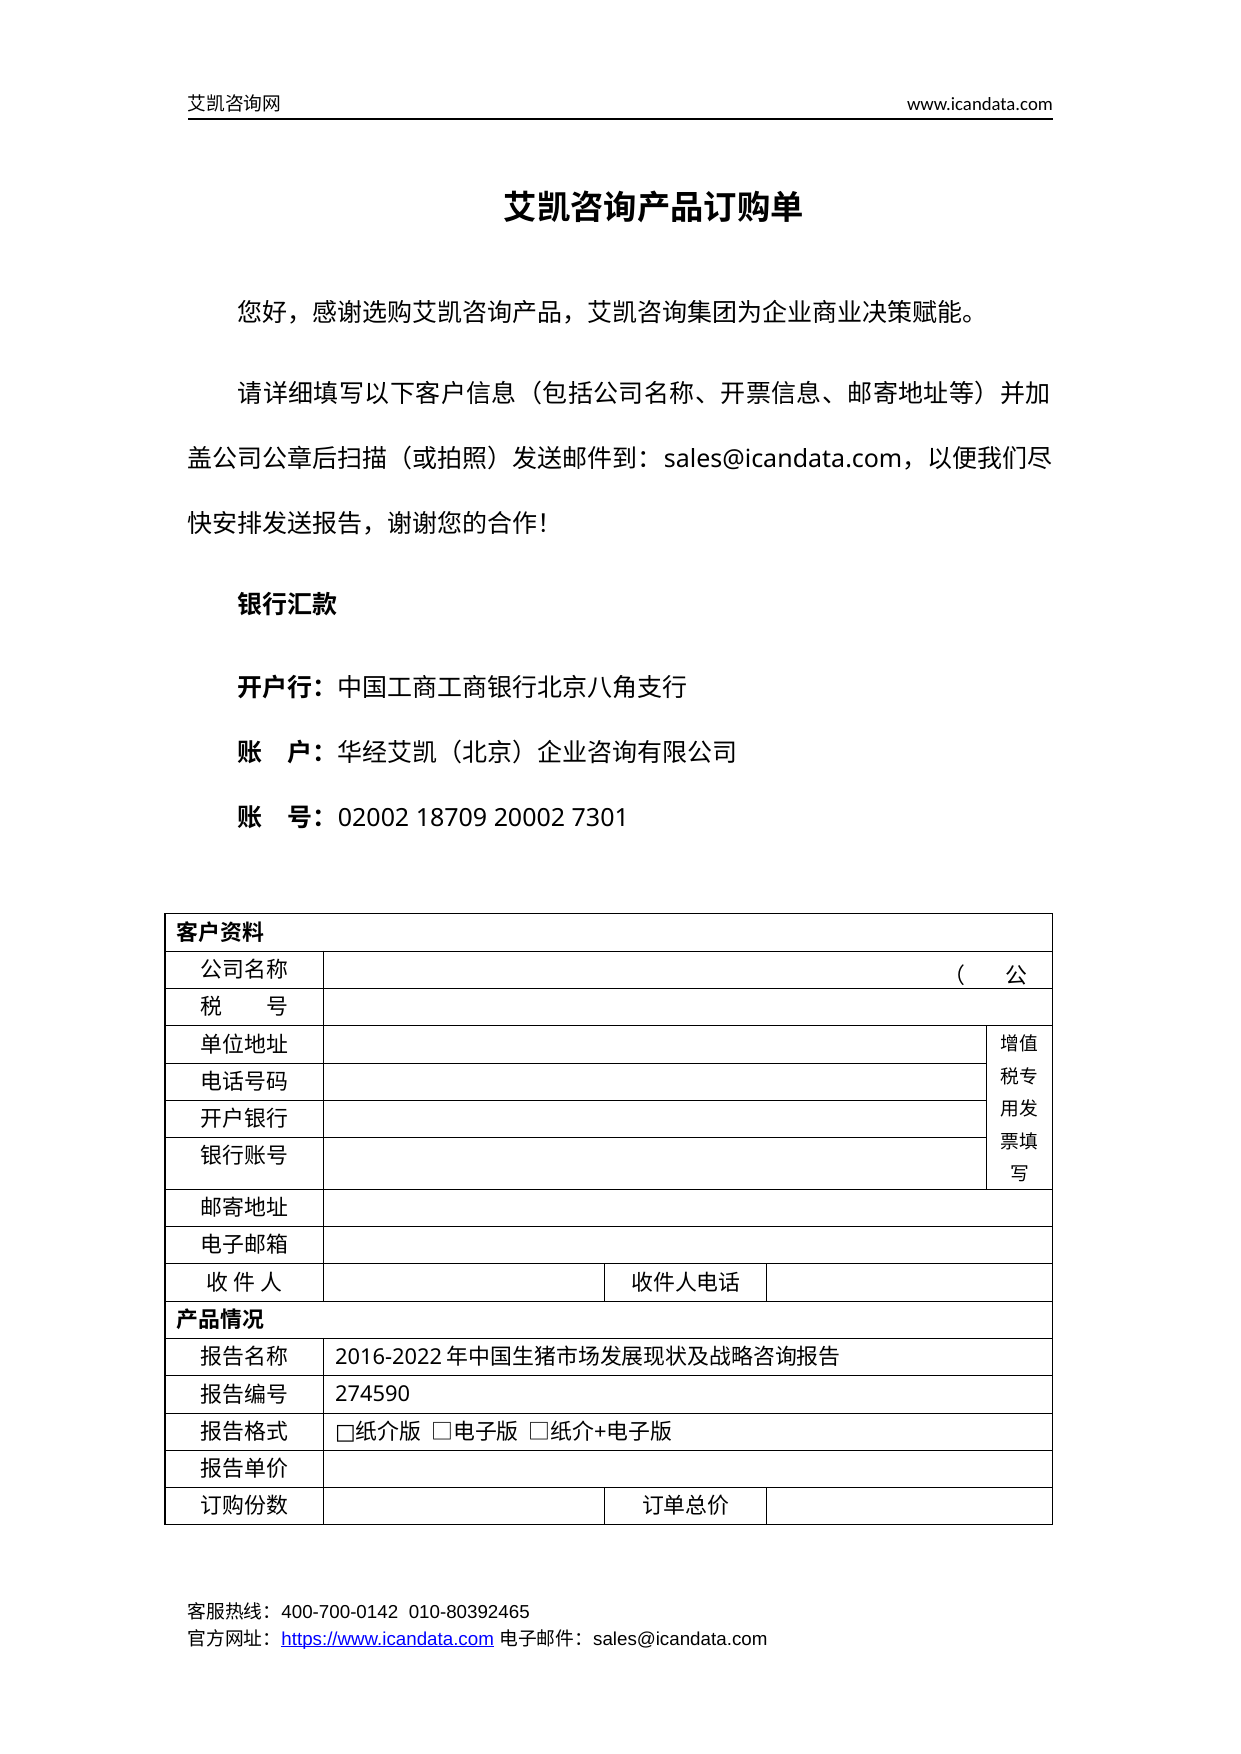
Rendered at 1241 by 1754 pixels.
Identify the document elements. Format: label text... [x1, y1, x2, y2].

table_cell [767, 1488, 1052, 1524]
table_cell [324, 1488, 604, 1524]
table_cell 报告编号 [166, 1376, 323, 1412]
table_cell 单位地址 [166, 1026, 323, 1062]
table_cell 银行账号 [166, 1138, 323, 1189]
table_cell □纸介版 □电子版 □纸介+电子版 [324, 1414, 1052, 1450]
table_cell 订购份数 [166, 1488, 323, 1524]
table_cell 公司名称 [166, 952, 323, 988]
text 艾凯咨询产品订购单 [187, 172, 1053, 237]
table_cell 电话号码 [166, 1064, 323, 1100]
table_cell 收 件 人 [166, 1264, 323, 1301]
table_cell [324, 1190, 1052, 1226]
text 开户行：中国工商工商银行北京八角支行 [187, 653, 1053, 718]
table_cell [324, 989, 1052, 1025]
table_cell 报告单价 [166, 1451, 323, 1487]
table_cell 报告名称 [166, 1339, 323, 1375]
text 您好，感谢选购艾凯咨询产品，艾凯咨询集团为企业商业决策赋能。 [187, 278, 1053, 343]
text 账 号：02002 18709 20002 7301 [187, 783, 1053, 848]
table_cell [324, 1138, 986, 1189]
table_cell [324, 1064, 986, 1100]
table_cell 报告格式 [166, 1414, 323, 1450]
table_header 客户资料 [166, 914, 1052, 951]
table_cell 产品情况 [166, 1302, 1052, 1338]
table_cell 税 号 [166, 989, 323, 1025]
table_cell 开户银行 [166, 1101, 323, 1137]
text 请详细填写以下客户信息（包括公司名称、开票信息、邮寄地址等）并加盖公司公章后扫描（或拍照）发送邮件到：sales@icandata.com，以便我们尽快安排发送报告，谢谢您的合作！ [187, 359, 1053, 554]
table_cell 邮寄地址 [166, 1190, 323, 1226]
table_cell 订单总价 [605, 1488, 766, 1524]
text 银行汇款 [187, 570, 1053, 635]
table_cell [324, 1451, 1052, 1487]
table_cell [324, 1227, 1052, 1263]
text 账 户：华经艾凯（北京）企业咨询有限公司 [187, 718, 1053, 783]
table_cell 电子邮箱 [166, 1227, 323, 1263]
table_cell 2016-2022年中国生猪市场发展现状及战略咨询报告 [324, 1339, 1052, 1375]
table_cell 增值税专用发票填写 [987, 1026, 1052, 1189]
table_cell 收件人电话 [605, 1264, 766, 1301]
table_cell [324, 1264, 604, 1301]
table_cell [767, 1264, 1052, 1301]
table_cell [324, 1101, 986, 1137]
table_cell [324, 1026, 986, 1062]
table_cell 274590 [324, 1376, 1052, 1412]
table_cell [324, 952, 1052, 988]
